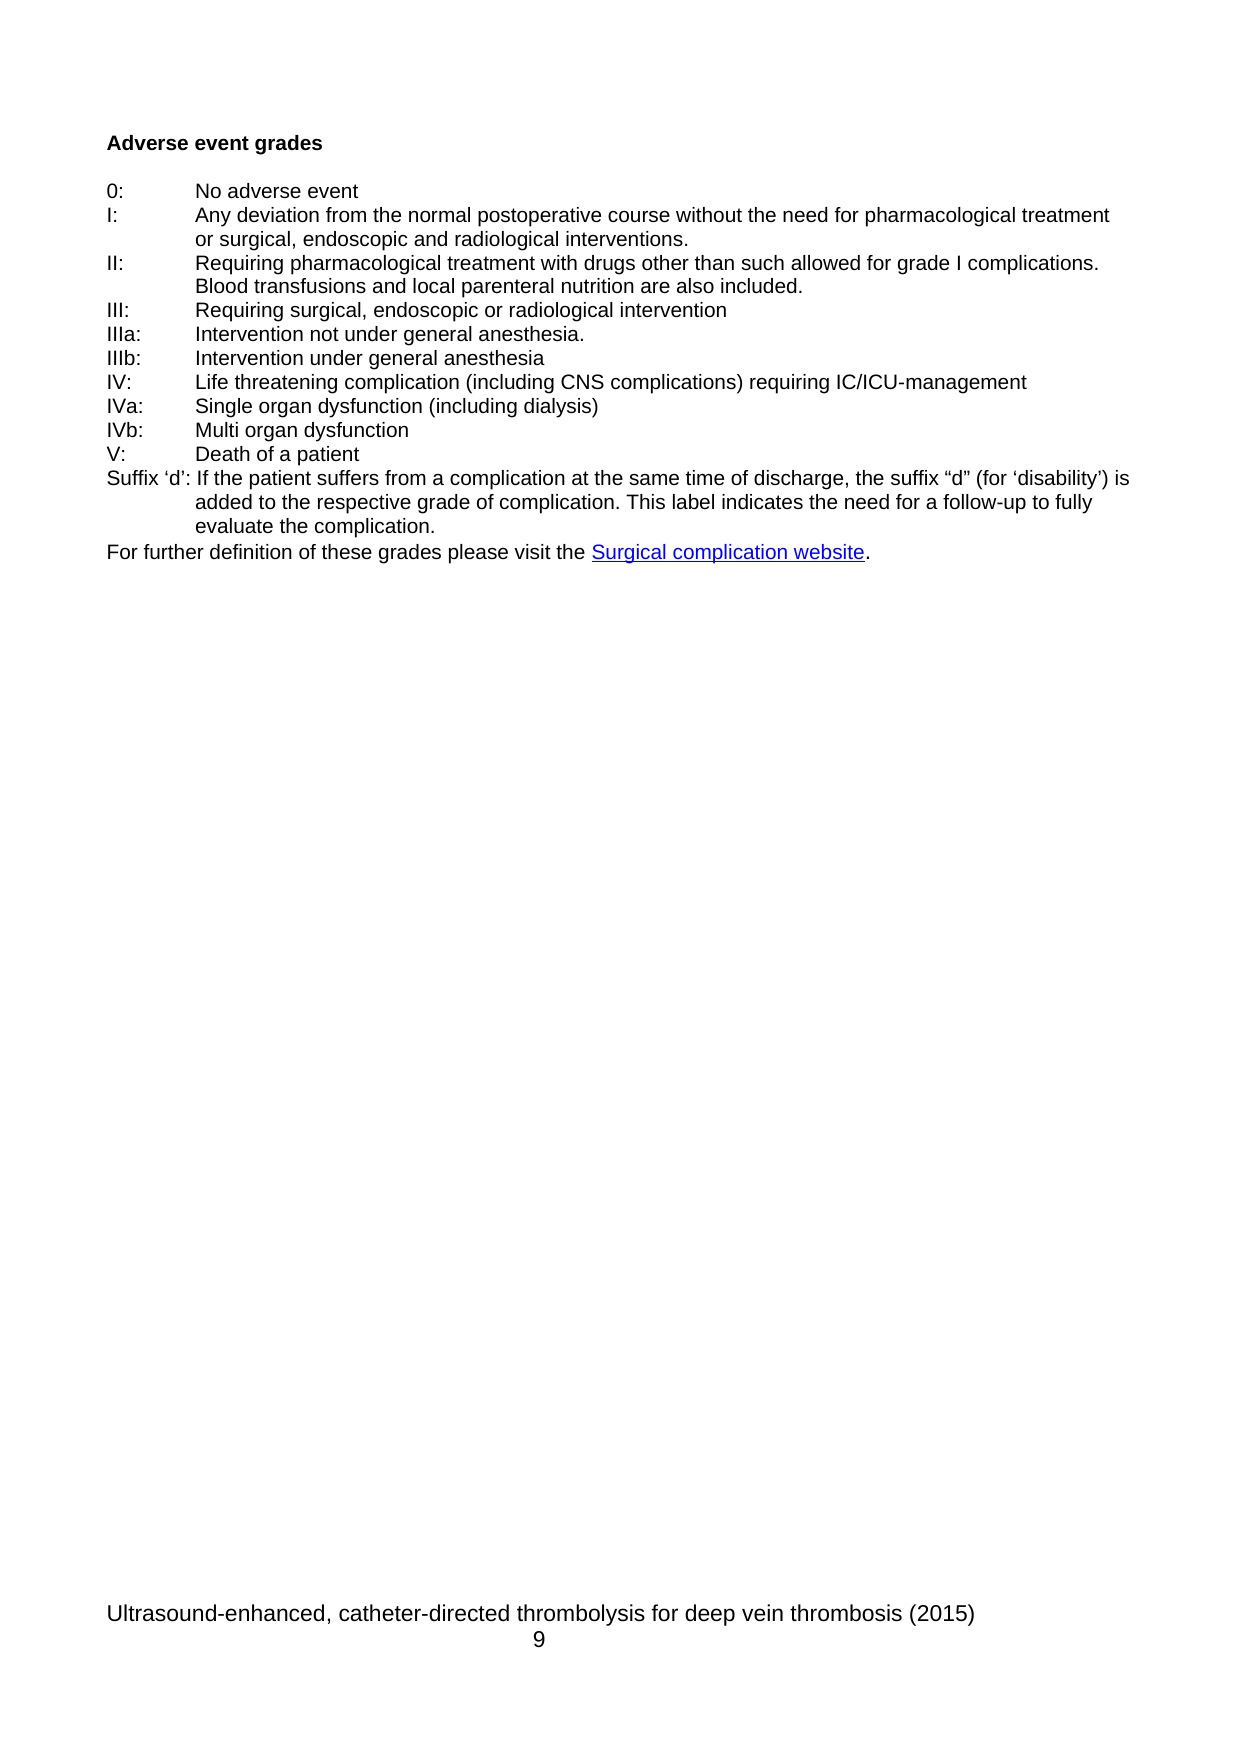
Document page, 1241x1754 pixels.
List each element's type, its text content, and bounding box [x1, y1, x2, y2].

text V: Death of a patient [106, 442, 1134, 466]
text IV: Life threatening complication (including CNS complications) requiring IC/ICU-management [106, 370, 1134, 394]
text 0: No adverse event [106, 178, 1134, 202]
text II: Requiring pharmacological treatment with drugs other than such allowed for grade I complications. Blood transfusions and local parenteral nutrition are also included. [106, 250, 1134, 298]
text IIIb: Intervention under general anesthesia [106, 346, 1134, 370]
text IVa: Single organ dysfunction (including dialysis) [106, 394, 1134, 418]
text Suffix ‘d’: If the patient suffers from a complication at the same time of discharge, the suffix “d” (for ‘disability’) is added to the respective grade of complication. This label indicates the need for a follow-up to fully evaluate the complication. [106, 466, 1134, 538]
text III: Requiring surgical, endoscopic or radiological intervention [106, 298, 1134, 322]
text IVb: Multi organ dysfunction [106, 418, 1134, 442]
text IIIa: Intervention not under general anesthesia. [106, 322, 1134, 346]
text I: Any deviation from the normal postoperative course without the need for pharmacological treatment or surgical, endoscopic and radiological interventions. [106, 202, 1134, 250]
text Adverse event grades [106, 131, 1134, 154]
text For further definition of these grades please visit the Surgical complication website. [106, 538, 1134, 591]
